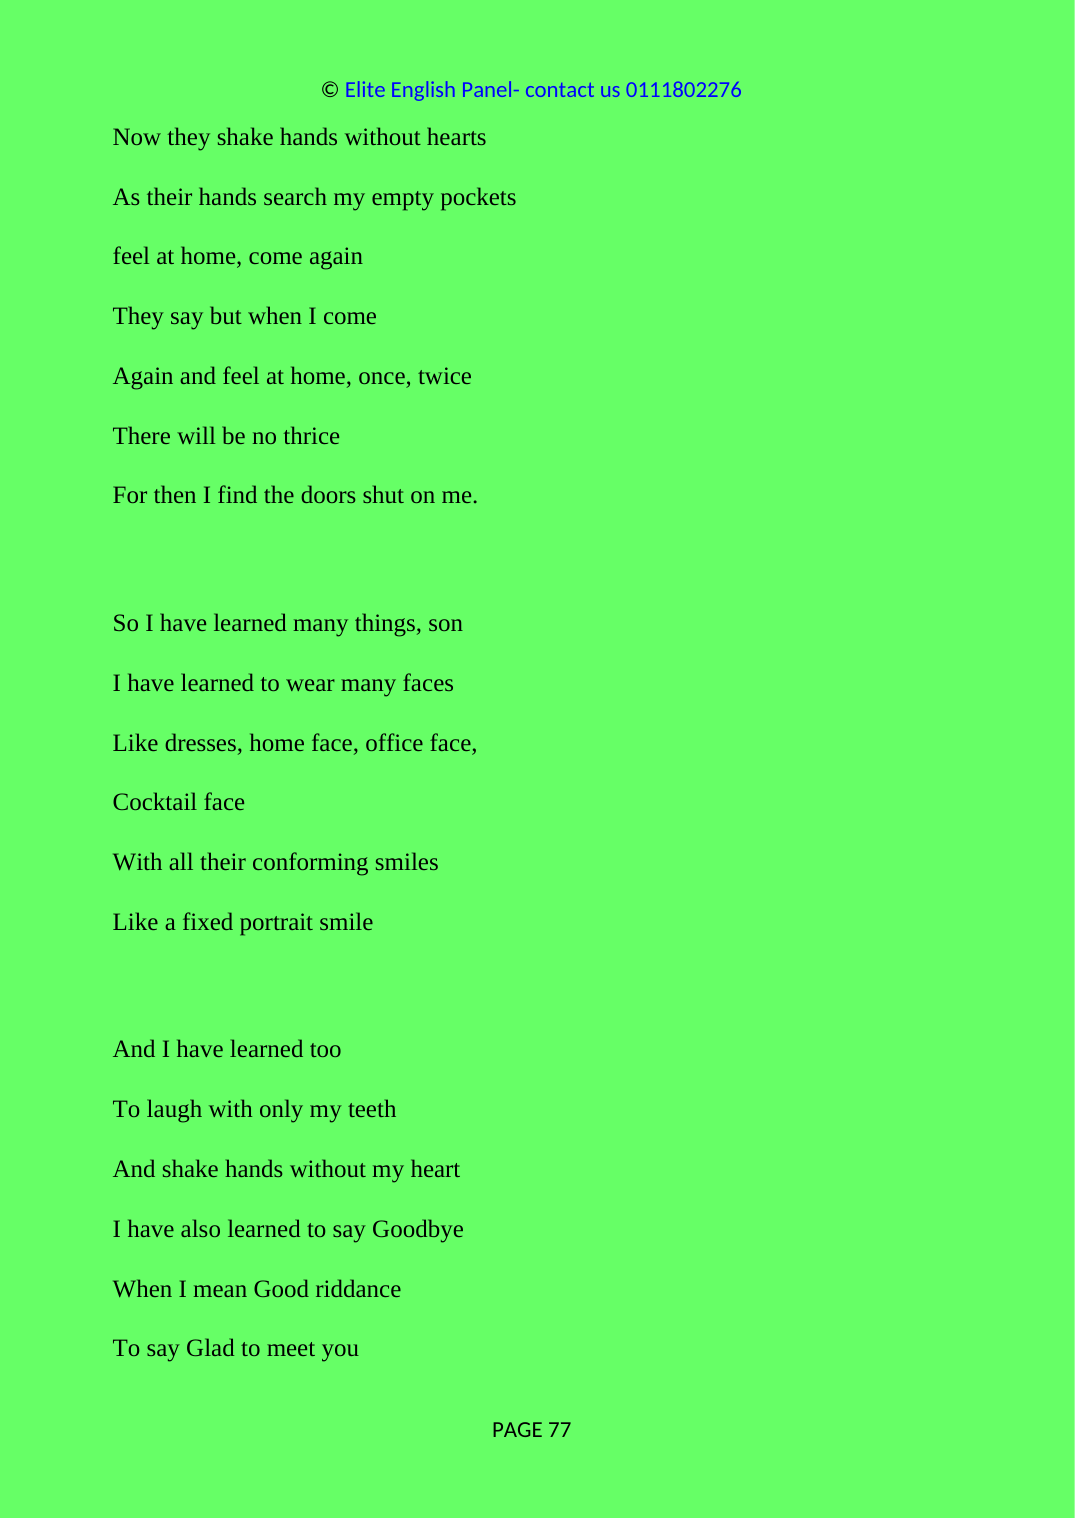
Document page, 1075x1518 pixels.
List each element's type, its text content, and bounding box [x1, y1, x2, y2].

text As their hands search my empty pockets [112, 182, 1025, 210]
text To say Glad to meet you [112, 1333, 1025, 1362]
text Cocktail face [112, 787, 1025, 816]
text With all their conforming smiles [112, 847, 1025, 876]
text So I have learned many things, son [112, 608, 1025, 637]
text Again and feel at home, once, twice [112, 361, 1025, 390]
text For then I find the doors shut on me. [112, 481, 1025, 509]
text There will be no thrice [112, 421, 1025, 449]
text When I mean Good riddance [112, 1274, 1025, 1302]
text And I have learned too [112, 1034, 1025, 1063]
text I have also learned to say Goodbye [112, 1214, 1025, 1243]
text They say but when I come [112, 301, 1025, 330]
text feel at home, come again [112, 241, 1025, 270]
text And shake hands without my heart [112, 1154, 1025, 1183]
text Like a fixed portrait smile [112, 907, 1025, 936]
text Now they shake hands without hearts [112, 122, 1025, 151]
text To laugh with only my teeth [112, 1094, 1025, 1123]
text Like dresses, home face, office face, [112, 728, 1025, 756]
text I have learned to wear many faces [112, 668, 1025, 697]
